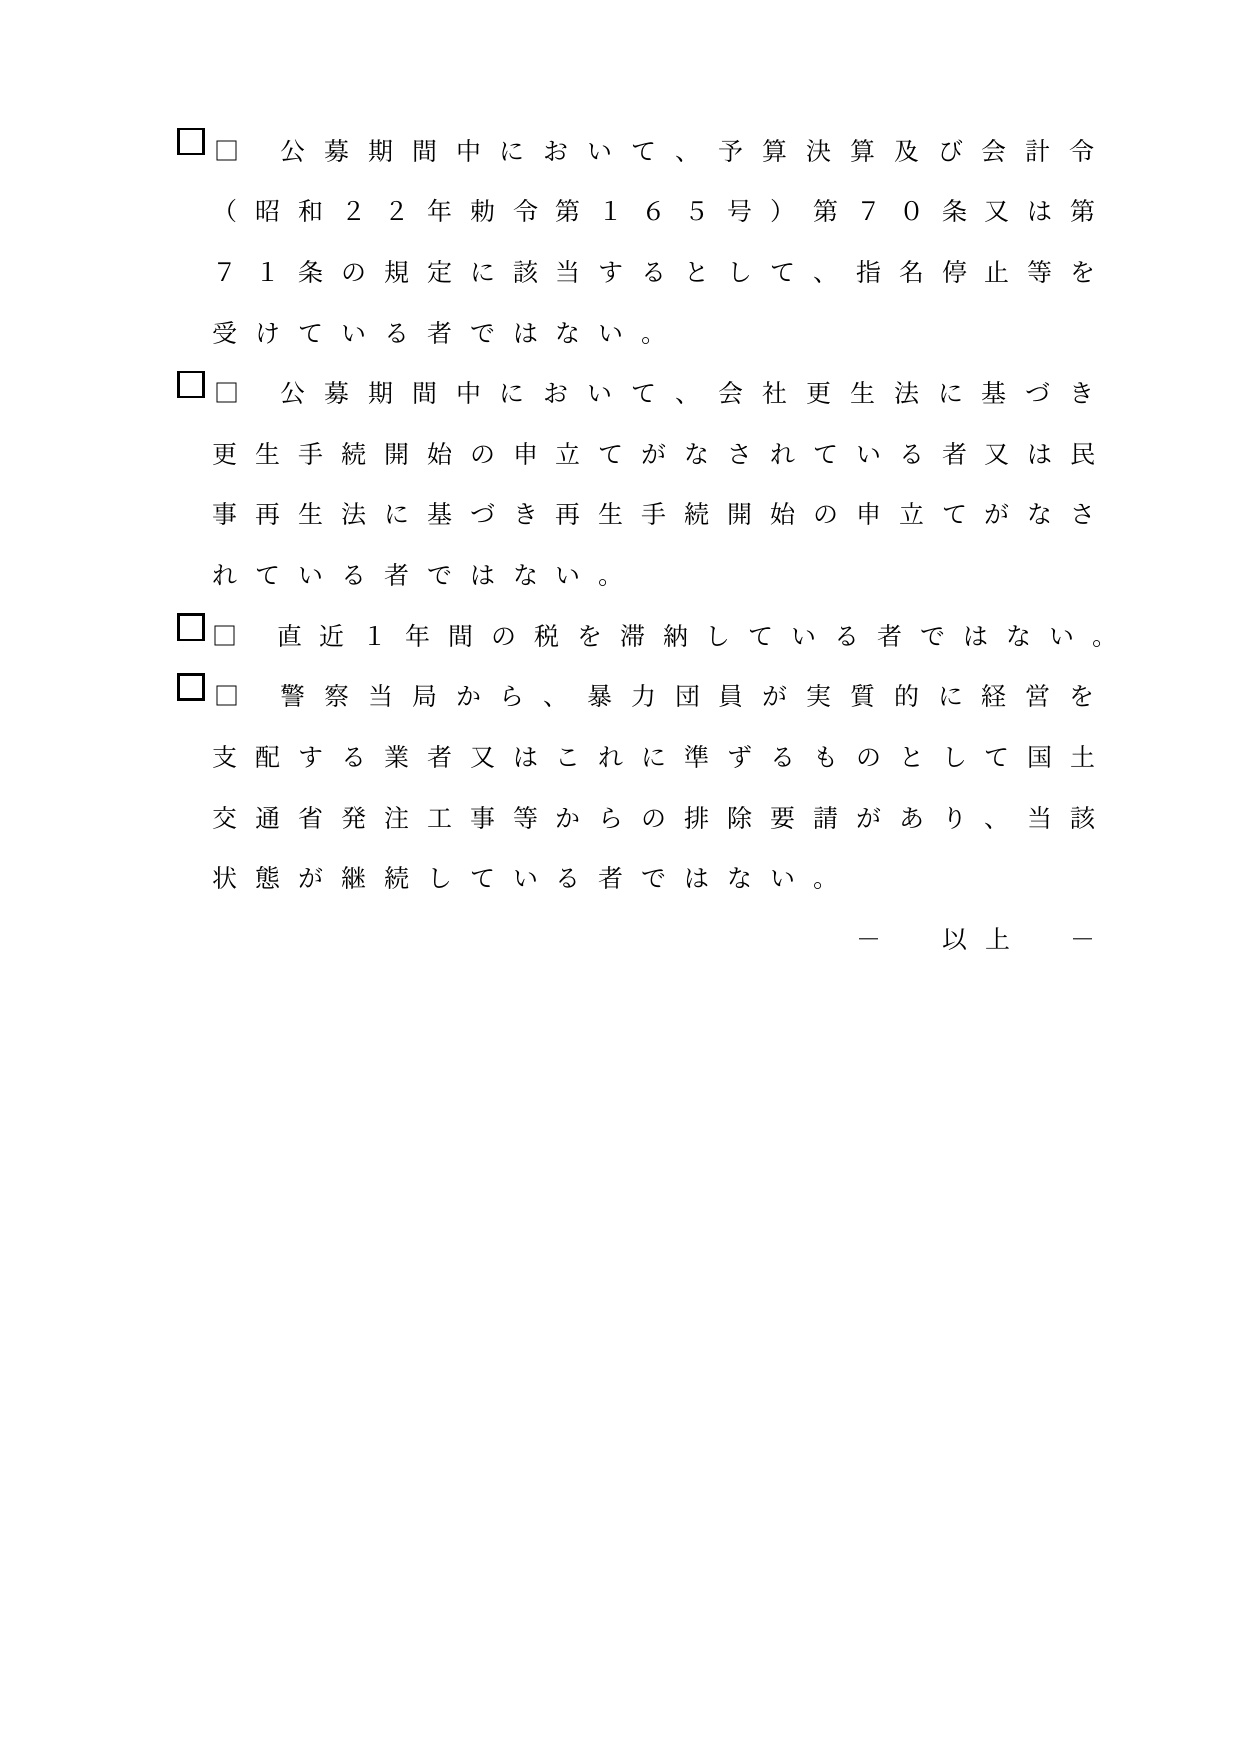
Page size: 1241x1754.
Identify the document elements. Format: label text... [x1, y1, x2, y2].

text □ 公募期間中において、会社更生法に基づき更生手続開始の申立てがなされている者又は民事再生法に基づき再生手続開始の申立てがなされている者ではない。 [127, 362, 1114, 604]
text － 以上 － [127, 907, 1114, 968]
text □ 直近１年間の税を滞納している者ではない。 [127, 604, 1114, 665]
text □ 警察当局から、暴力団員が実質的に経営を支配する業者又はこれに準ずるものとして国土交通省発注工事等からの排除要請があり、当該状態が継続している者ではない。 [127, 665, 1114, 907]
text □ 公募期間中において、予算決算及び会計令（昭和２２年勅令第１６５号）第７０条又は第７１条の規定に該当するとして、指名停止等を受けている者ではない。 [127, 119, 1114, 362]
